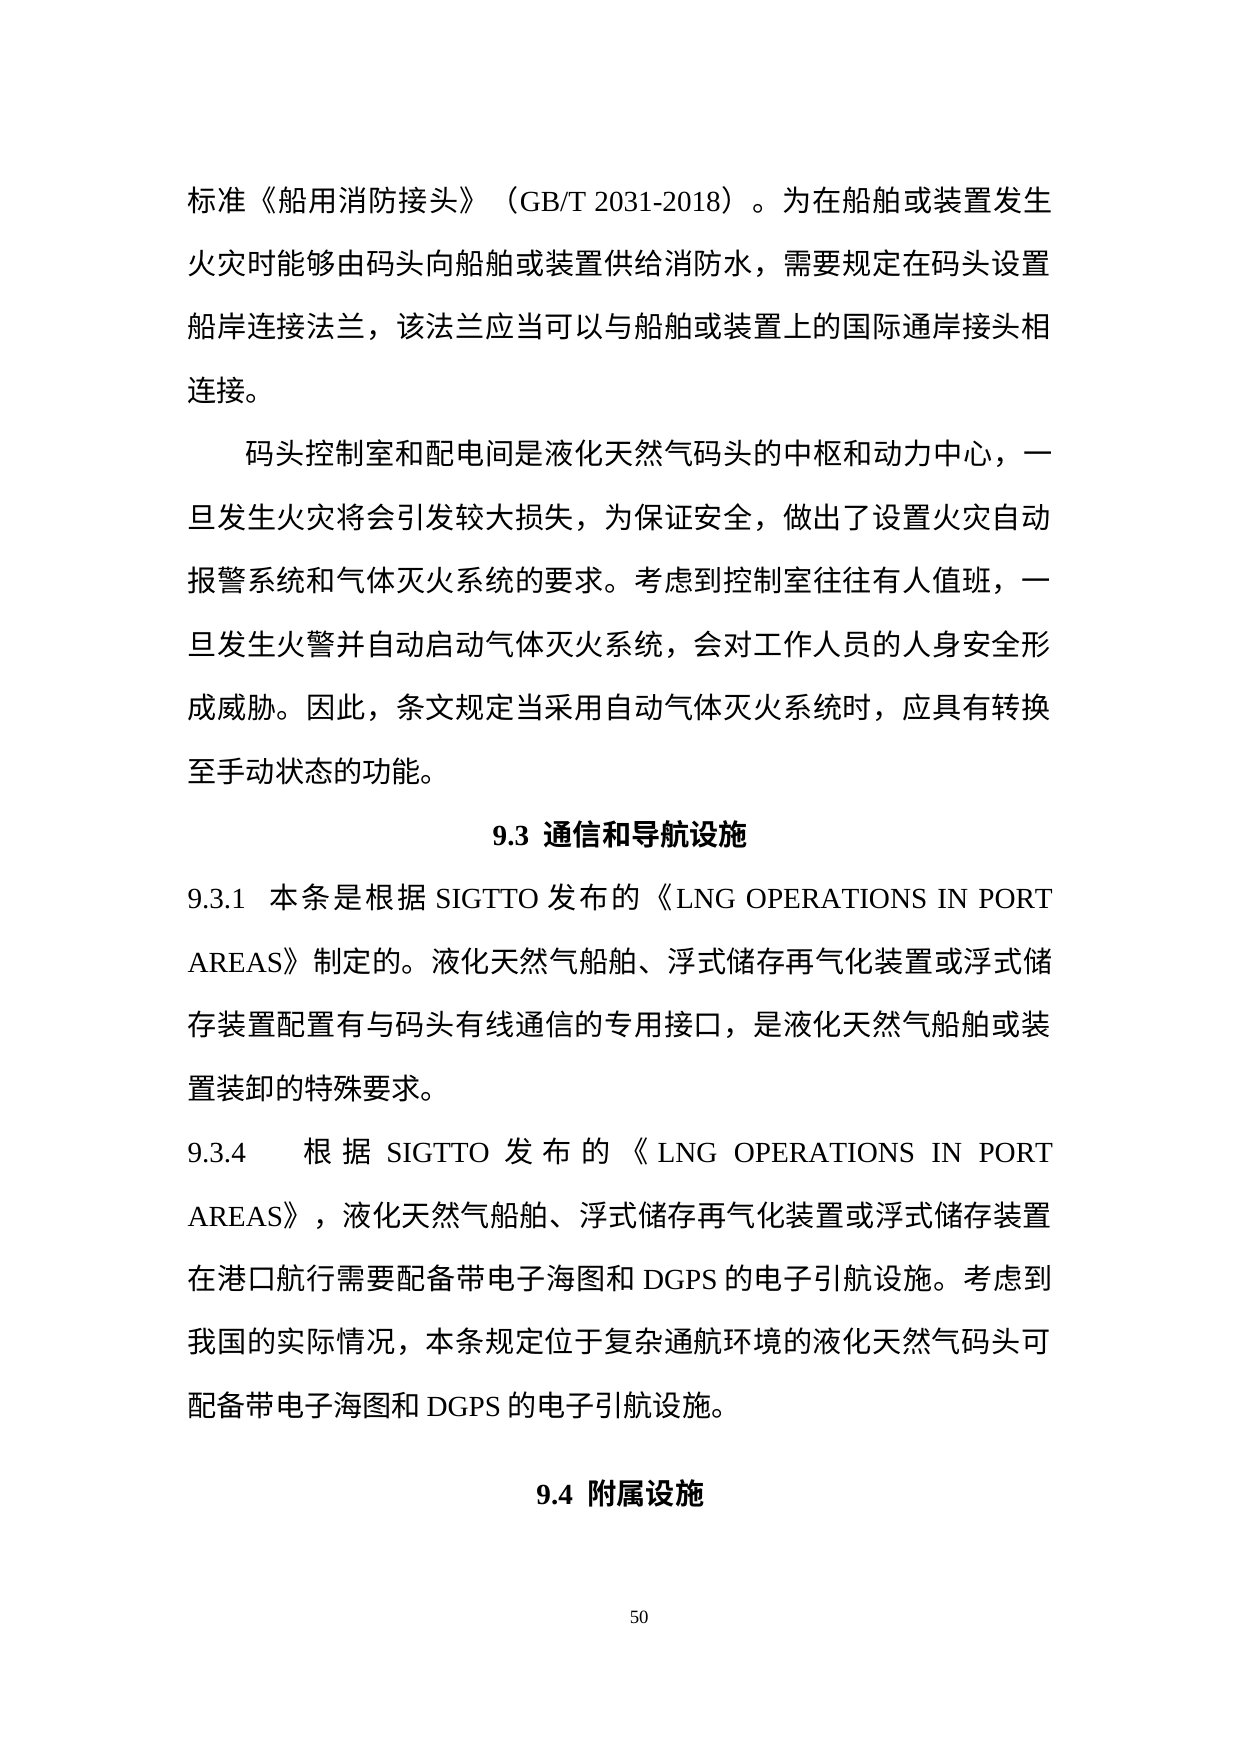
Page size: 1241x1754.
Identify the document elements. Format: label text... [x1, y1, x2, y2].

text 9.3.1 本条是根据SIGTTO发布的《LNG OPERATIONS IN PORT AREAS》制定的。液化天然气船舶、浮式储存再气化装置或浮式储存装置配置有与码头有线通信的专用接口，是液化天然气船舶或装置装卸的特殊要求。 [187, 875, 1053, 1108]
text 9.3 通信和导航设施 [187, 812, 1053, 854]
text 9.4 附属设施 [187, 1471, 1053, 1513]
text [187, 177, 1053, 410]
text 9.3.4 根据SIGTTO发布的《LNG OPERATIONS IN PORT AREAS》，液化天然气船舶、浮式储存再气化装置或浮式储存装置在港口航行需要配备带电子海图和DGPS的电子引航设施。考虑到我国的实际情况，本条规定位于复杂通航环境的液化天然气码头可配备带电子海图和DGPS的电子引航设施。 [187, 1129, 1053, 1425]
text 码头控制室和配电间是液化天然气码头的中枢和动力中心，一旦发生火灾将会引发较大损失，为保证安全，做出了设置火灾自动报警系统和气体灭火系统的要求。考虑到控制室往往有人值班，一旦发生火警并自动启动气体灭火系统，会对工作人员的人身安全形成威胁。因此，条文规定当采用自动气体灭火系统时，应具有转换至手动状态的功能。 [187, 431, 1053, 790]
